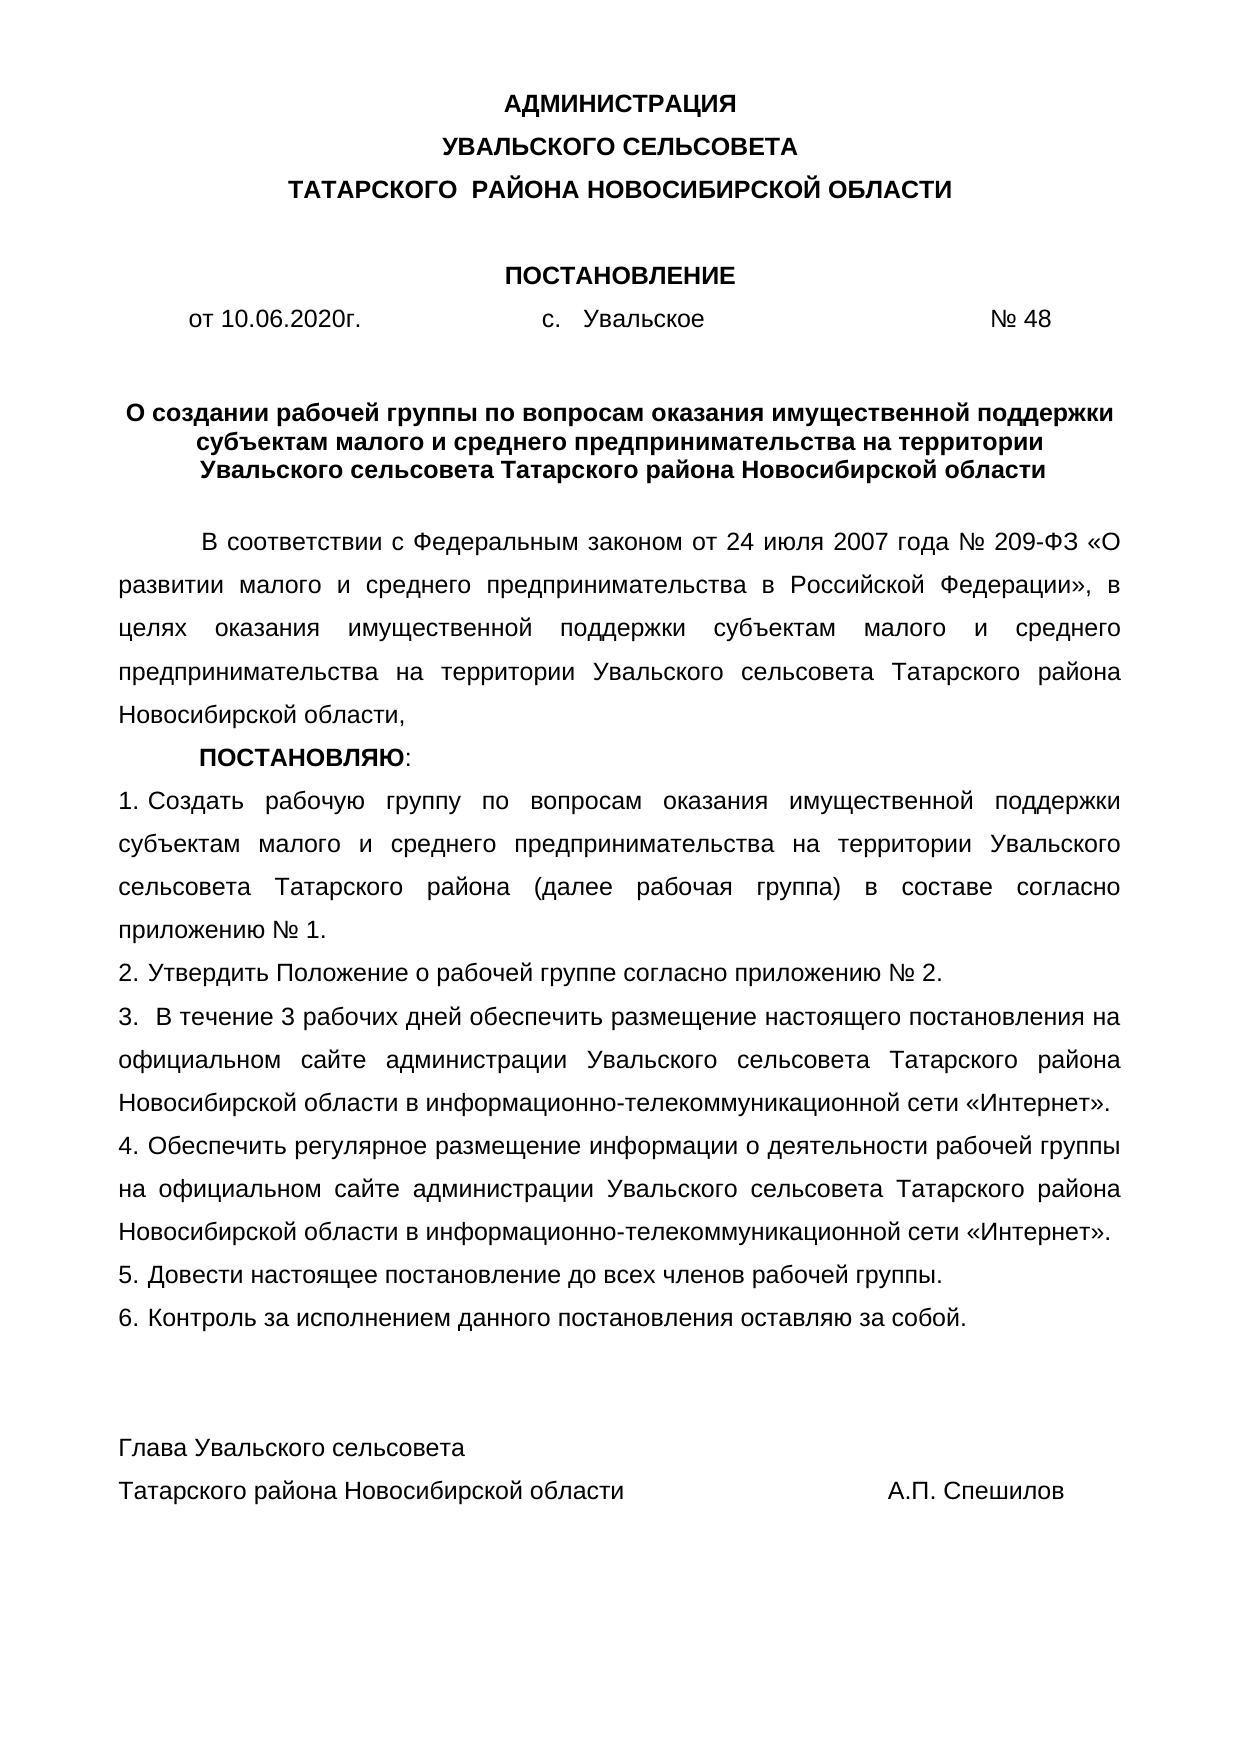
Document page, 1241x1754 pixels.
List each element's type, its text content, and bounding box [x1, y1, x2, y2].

list В течение 3 рабочих дней обеспечить размещение настоящего постановления на официальном сайте администрации Увальского сельсовета Татарского района Новосибирской области в информационно-телекоммуникационной сети «Интернет». [118, 1001, 1122, 1116]
title В соответствии с Федеральным законом от 24 июля 2007 года № 209-ФЗ «О развитии малого и среднего предпринимательства в Российской Федерации», в целях оказания имущественной поддержки субъектам малого и среднего предпринимательства на территории Увальского сельсовета Татарского района Новосибирской области, [118, 527, 1122, 728]
text Татарского района Новосибирской области А.П. Спешилов [118, 1476, 1122, 1504]
list Утвердить Положение о рабочей группе согласно приложению № 2. [118, 958, 1122, 987]
text ПОСТАНОВЛЕНИЕ [118, 261, 1122, 290]
text УВАЛЬСКОГО СЕЛЬСОВЕТА [118, 132, 1122, 161]
text ПОСТАНОВЛЯЮ: [118, 743, 1122, 771]
text Глава Увальского сельсовета [118, 1433, 1122, 1461]
list Создать рабочую группу по вопросам оказания имущественной поддержки субъектам малого и среднего предпринимательства на территории Увальского сельсовета Татарского района (далее рабочая группа) в составе согласно приложению № 1. [118, 786, 1122, 944]
text О создании рабочей группы по вопросам оказания имущественной поддержки субъектам малого и среднего предпринимательства на территории [118, 398, 1122, 455]
list Довести настоящее постановление до всех членов рабочей группы. [118, 1260, 1122, 1289]
text Увальского сельсовета Татарского района Новосибирской области [118, 455, 1122, 484]
text ТАТАРСКОГО РАЙОНА НОВОСИБИРСКОЙ ОБЛАСТИ [118, 175, 1122, 204]
text АДМИНИСТРАЦИЯ [118, 89, 1122, 117]
text от 10.06.2020г. с. Увальское № 48 [118, 304, 1122, 333]
list Контроль за исполнением данного постановления оставляю за собой. [118, 1303, 1122, 1332]
list Обеспечить регулярное размещение информации о деятельности рабочей группы на официальном сайте администрации Увальского сельсовета Татарского района Новосибирской области в информационно-телекоммуникационной сети «Интернет». [118, 1131, 1122, 1246]
